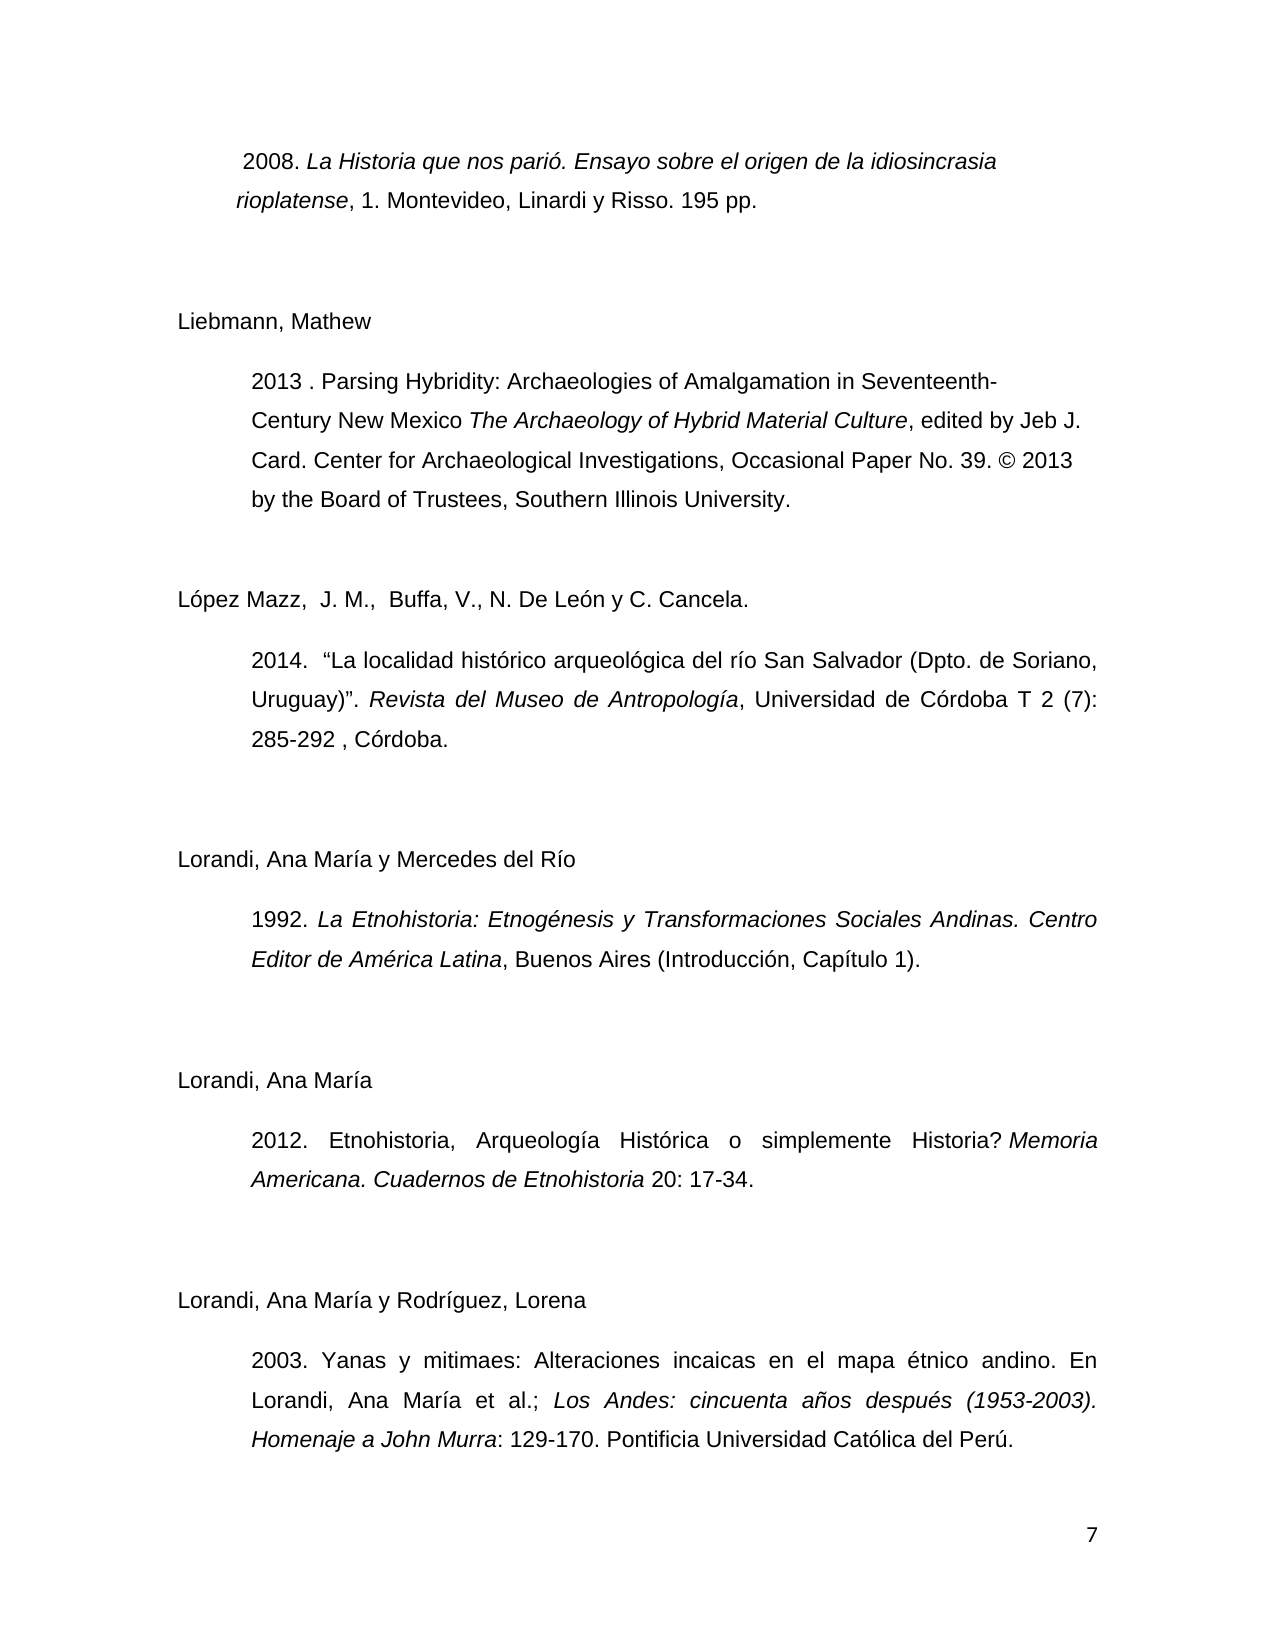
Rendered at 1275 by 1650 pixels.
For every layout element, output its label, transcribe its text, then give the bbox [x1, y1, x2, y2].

text Century New Mexico The Archaeology of Hybrid Material Culture, edited by Jeb J. Card. Center for Archaeological Investigations, Occasional Paper No. 39. © 2013 by the Board of Trustees, Southern Illinois University. [251, 407, 1098, 513]
text 2013 . Parsing Hybridity: Archaeologies of Amalgamation in Seventeenth- [177, 368, 1098, 394]
list López Mazz, J. M., Buffa, V., N. De León y C. Cancela. [177, 586, 1098, 613]
text 1992. La Etnohistoria: Etnogénesis y Transformaciones Sociales Andinas. Centro Editor de América Latina, Buenos Aires (Introducción, Capítulo 1). [251, 906, 1098, 972]
text Lorandi, Ana María y Mercedes del Río [177, 846, 1098, 872]
text Lorandi, Ana María y Rodríguez, Lorena [177, 1287, 1098, 1313]
list 2014. “La localidad histórico arqueológica del río San Salvador (Dpto. de Soriano, Uruguay)”. Revista del Museo de Antropología, Universidad de Córdoba T 2 (7): 285-292 , Córdoba. [251, 647, 1098, 752]
text 2012. Etnohistoria, Arqueología Histórica o simplemente Historia? Memoria Americana. Cuadernos de Etnohistoria 20: 17-34. [251, 1127, 1098, 1193]
text Lorandi, Ana María [177, 1067, 1098, 1093]
text 2008. La Historia que nos parió. Ensayo sobre el origen de la idiosincrasia rioplatense, 1. Montevideo, Linardi y Risso. 195 pp. [236, 148, 1098, 213]
text Liebmann, Mathew [177, 308, 1098, 334]
text 2003. Yanas y mitimaes: Alteraciones incaicas en el mapa étnico andino. En Lorandi, Ana María et al.; Los Andes: cincuenta años después (1953-2003). Homenaje a John Murra: 129-170. Pontificia Universidad Católica del Perú. [251, 1347, 1098, 1453]
